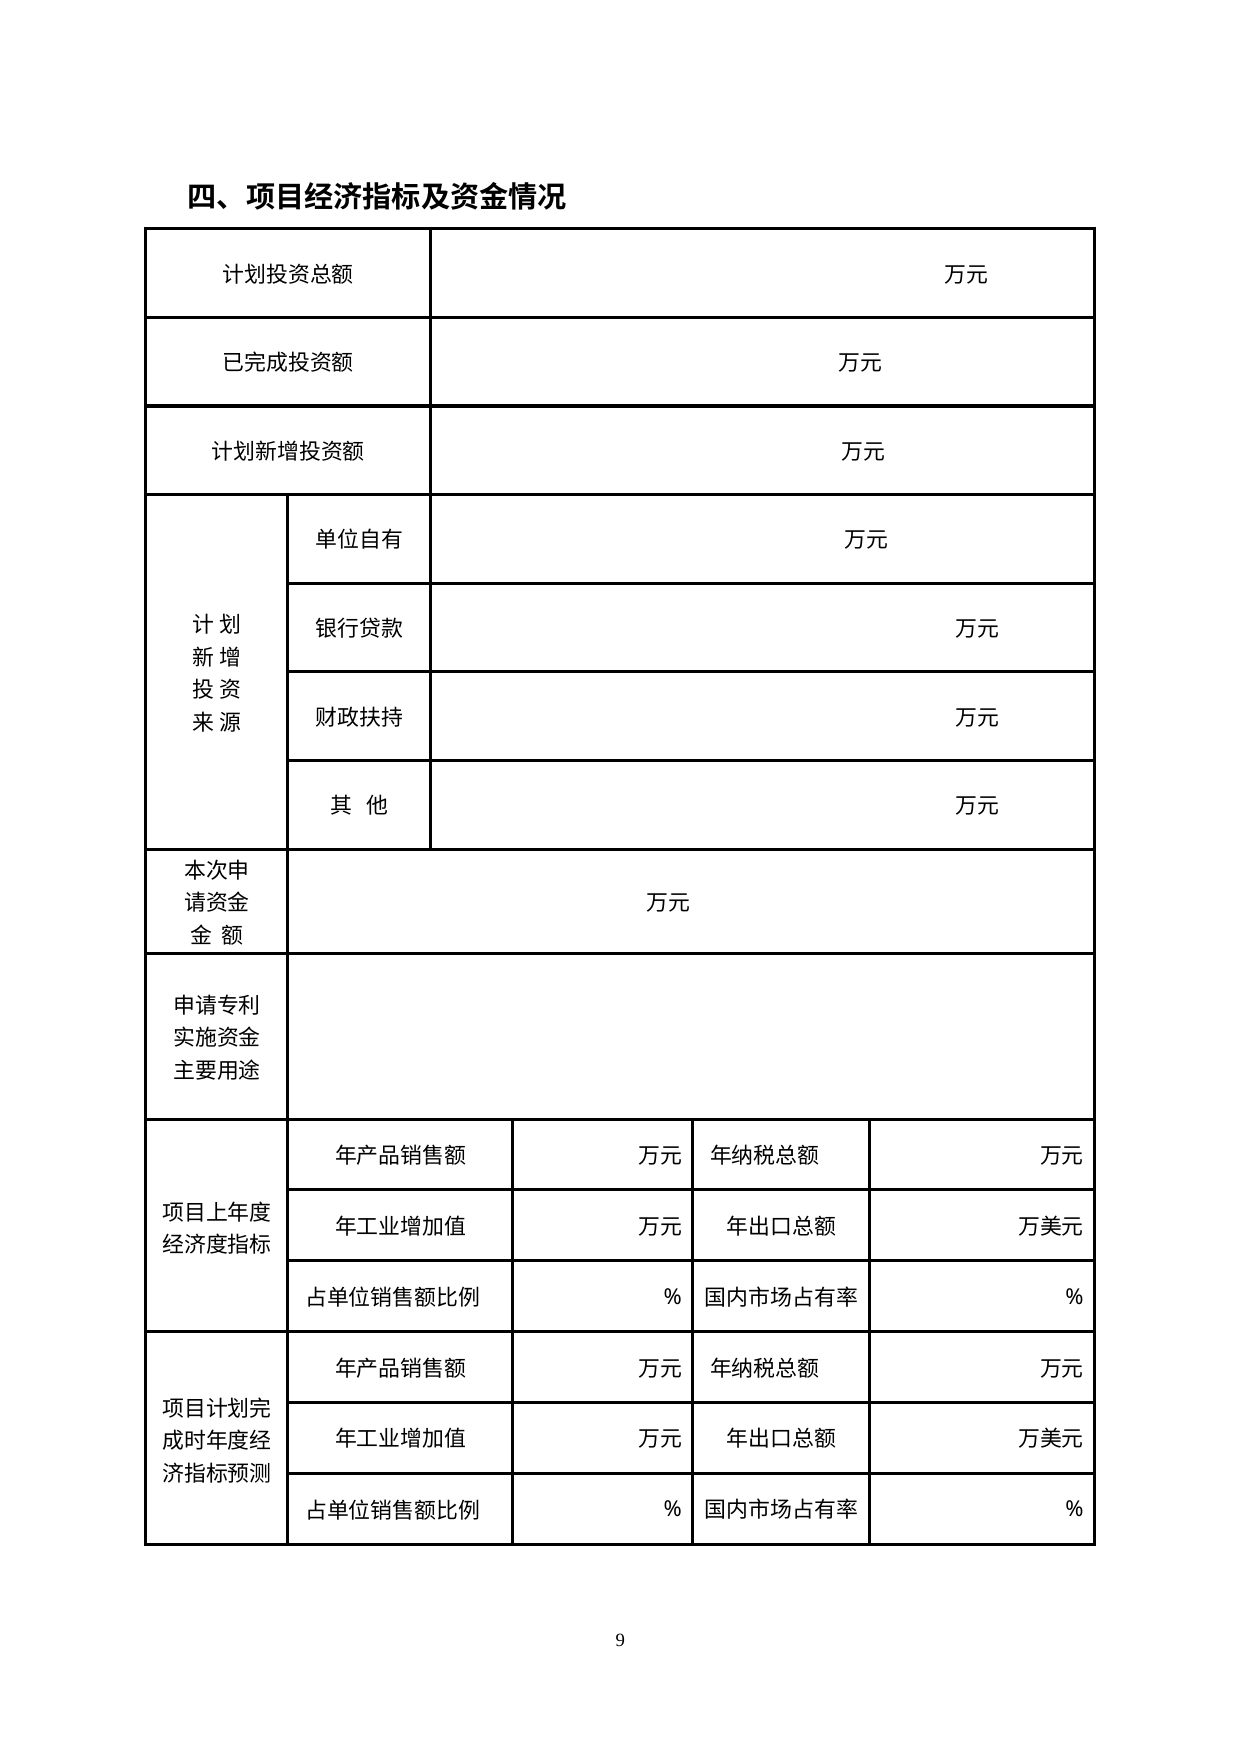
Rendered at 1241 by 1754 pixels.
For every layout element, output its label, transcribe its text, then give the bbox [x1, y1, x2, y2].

table_cell 年纳税总额 [694, 1333, 868, 1401]
table_cell 万元 [871, 1333, 1093, 1401]
table_cell 计划新增投资额 [147, 408, 429, 493]
table_cell 万元 [871, 1121, 1093, 1188]
table_cell 项目上年度经济度指标 [147, 1121, 286, 1330]
table_cell 年产品销售额 [289, 1333, 511, 1401]
table_cell 银行贷款 [289, 585, 429, 670]
table_cell 国内市场占有率 [694, 1475, 868, 1542]
table_cell [289, 955, 1093, 1117]
table_cell 万元 [514, 1121, 691, 1188]
table_cell % [871, 1475, 1093, 1542]
table_cell 万元 [432, 585, 1093, 670]
table_cell 已完成投资额 [147, 319, 429, 404]
table_cell 万元 [514, 1404, 691, 1472]
table_cell 万元 [432, 496, 1093, 582]
table_cell 年工业增加值 [289, 1191, 511, 1259]
table_cell 年工业增加值 [289, 1404, 511, 1472]
table_cell 年出口总额 [694, 1191, 868, 1259]
table_cell 项目计划完成时年度经济指标预测 [147, 1333, 286, 1542]
text 四、项目经济指标及资金情况 [187, 162, 1053, 227]
table_cell 万元 [432, 673, 1093, 759]
table_cell 年出口总额 [694, 1404, 868, 1472]
table_cell 万元 [289, 851, 1093, 952]
table_cell 申请专利 实施资金 主要用途 [147, 955, 286, 1117]
table_cell 财政扶持 [289, 673, 429, 759]
table_cell 计 划 新 增 投 资 来 源 [147, 496, 286, 847]
table_cell % [514, 1262, 691, 1330]
table_cell 年产品销售额 [289, 1121, 511, 1188]
table_cell 万美元 [871, 1191, 1093, 1259]
table_cell 万元 [432, 762, 1093, 847]
table_cell 其 他 [289, 762, 429, 847]
table_cell 单位自有 [289, 496, 429, 582]
table_cell 万美元 [871, 1404, 1093, 1472]
table_cell 万元 [432, 319, 1093, 404]
table_cell 万元 [514, 1333, 691, 1401]
table_cell 年纳税总额 [694, 1121, 868, 1188]
table_cell 占单位销售额比例 [289, 1262, 511, 1330]
table_cell 本次申 请资金 金 额 [147, 851, 286, 952]
table_cell 占单位销售额比例 [289, 1475, 511, 1542]
table_cell % [871, 1262, 1093, 1330]
table_cell 国内市场占有率 [694, 1262, 868, 1330]
table_cell 万元 [432, 408, 1093, 493]
table_cell 万元 [514, 1191, 691, 1259]
table_header 计划投资总额 [147, 230, 429, 316]
table_cell % [514, 1475, 691, 1542]
table_header 万元 [432, 230, 1093, 316]
